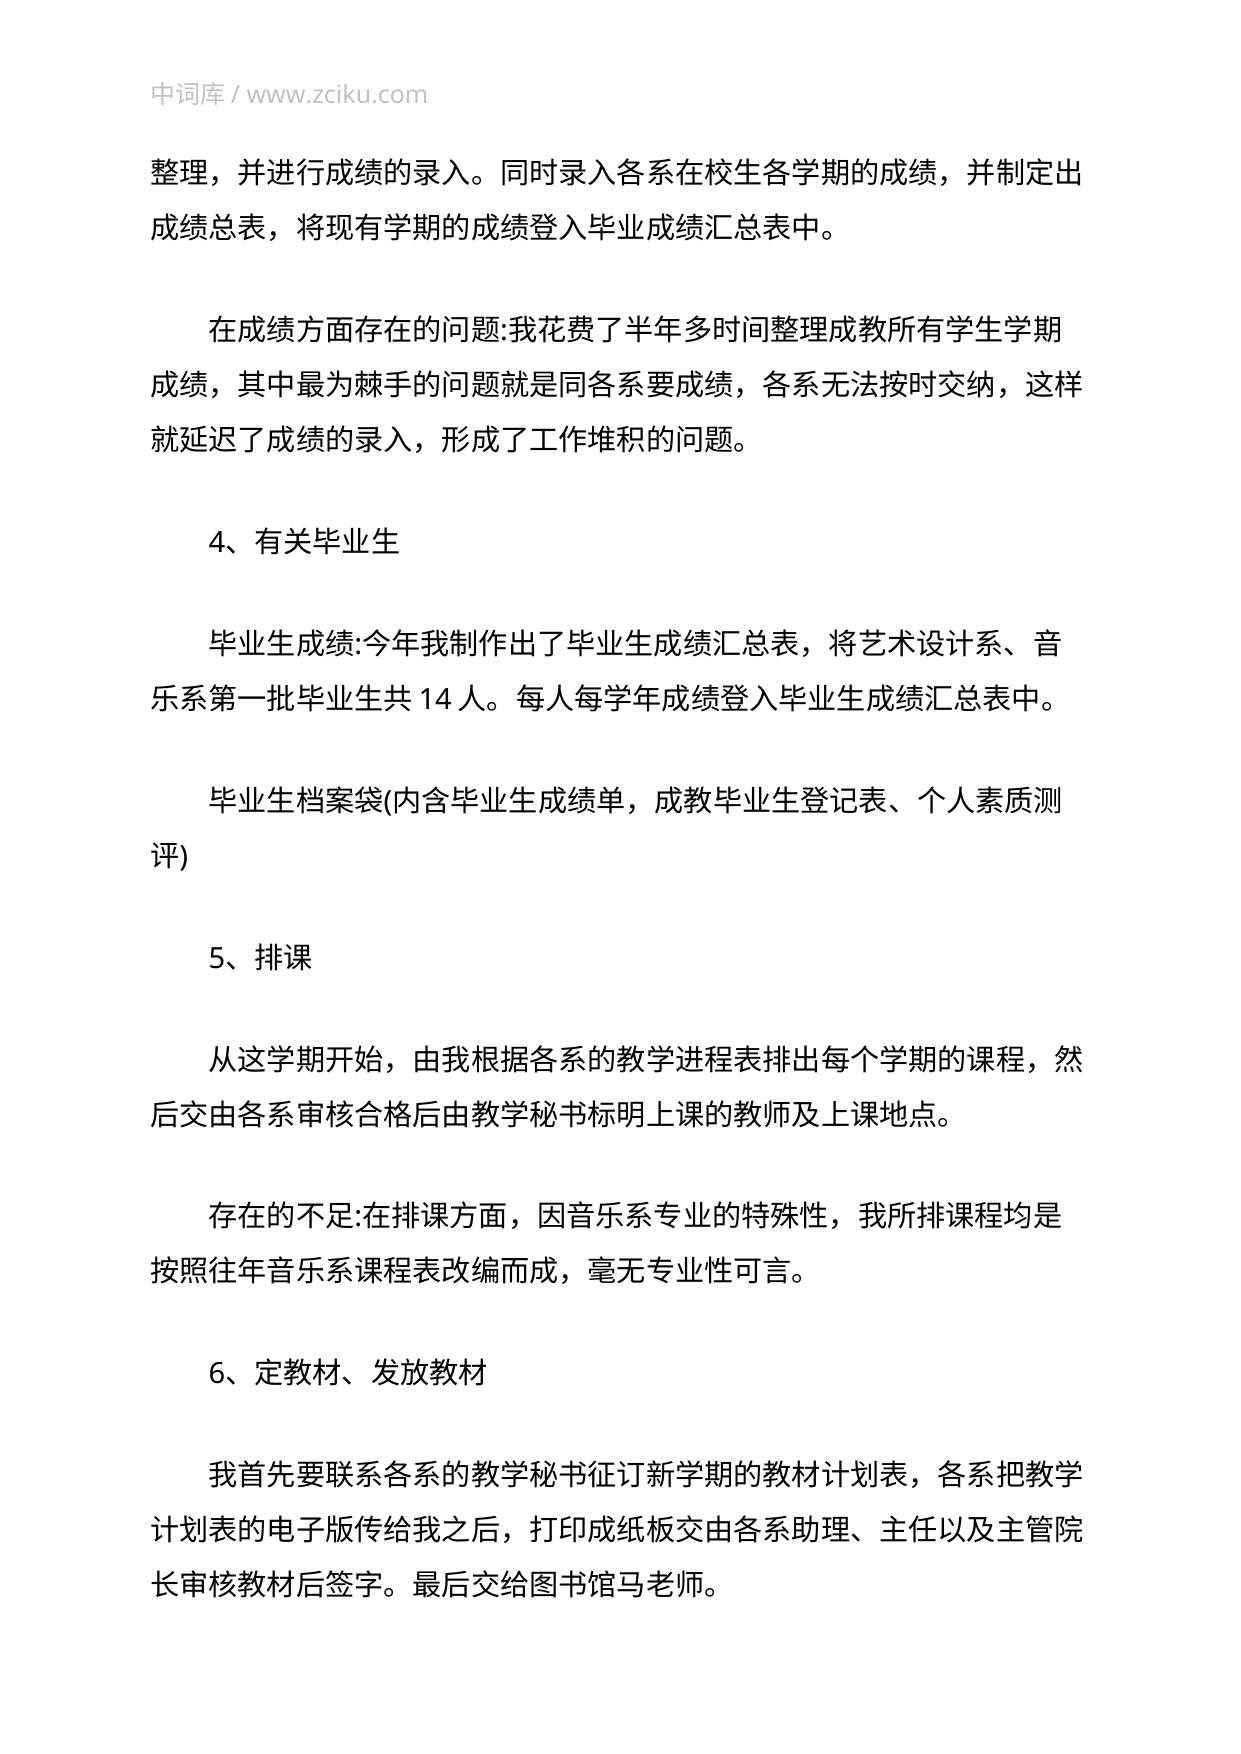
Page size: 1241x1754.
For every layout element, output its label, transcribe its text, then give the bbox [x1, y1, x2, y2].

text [150, 150, 1090, 247]
text 毕业生档案袋(内含毕业生成绩单，成教毕业生登记表、个人素质测评) [150, 777, 1090, 875]
text 我首先要联系各系的教学秘书征订新学期的教材计划表，各系把教学计划表的电子版传给我之后，打印成纸板交由各系助理、主任以及主管院长审核教材后签字。最后交给图书馆马老师。 [150, 1452, 1090, 1604]
text 4、有关毕业生 [150, 518, 1090, 561]
text 从这学期开始，由我根据各系的教学进程表排出每个学期的课程，然后交由各系审核合格后由教学秘书标明上课的教师及上课地点。 [150, 1036, 1090, 1133]
text 存在的不足:在排课方面，因音乐系专业的特殊性，我所排课程均是按照往年音乐系课程表改编而成，毫无专业性可言。 [150, 1193, 1090, 1290]
text 6、定教材、发放教材 [150, 1350, 1090, 1392]
text 5、排课 [150, 934, 1090, 977]
text 在成绩方面存在的问题:我花费了半年多时间整理成教所有学生学期成绩，其中最为棘手的问题就是同各系要成绩，各系无法按时交纳，这样就延迟了成绩的录入，形成了工作堆积的问题。 [150, 307, 1090, 459]
text 毕业生成绩:今年我制作出了毕业生成绩汇总表，将艺术设计系、音乐系第一批毕业生共14人。每人每学年成绩登入毕业生成绩汇总表中。 [150, 620, 1090, 718]
